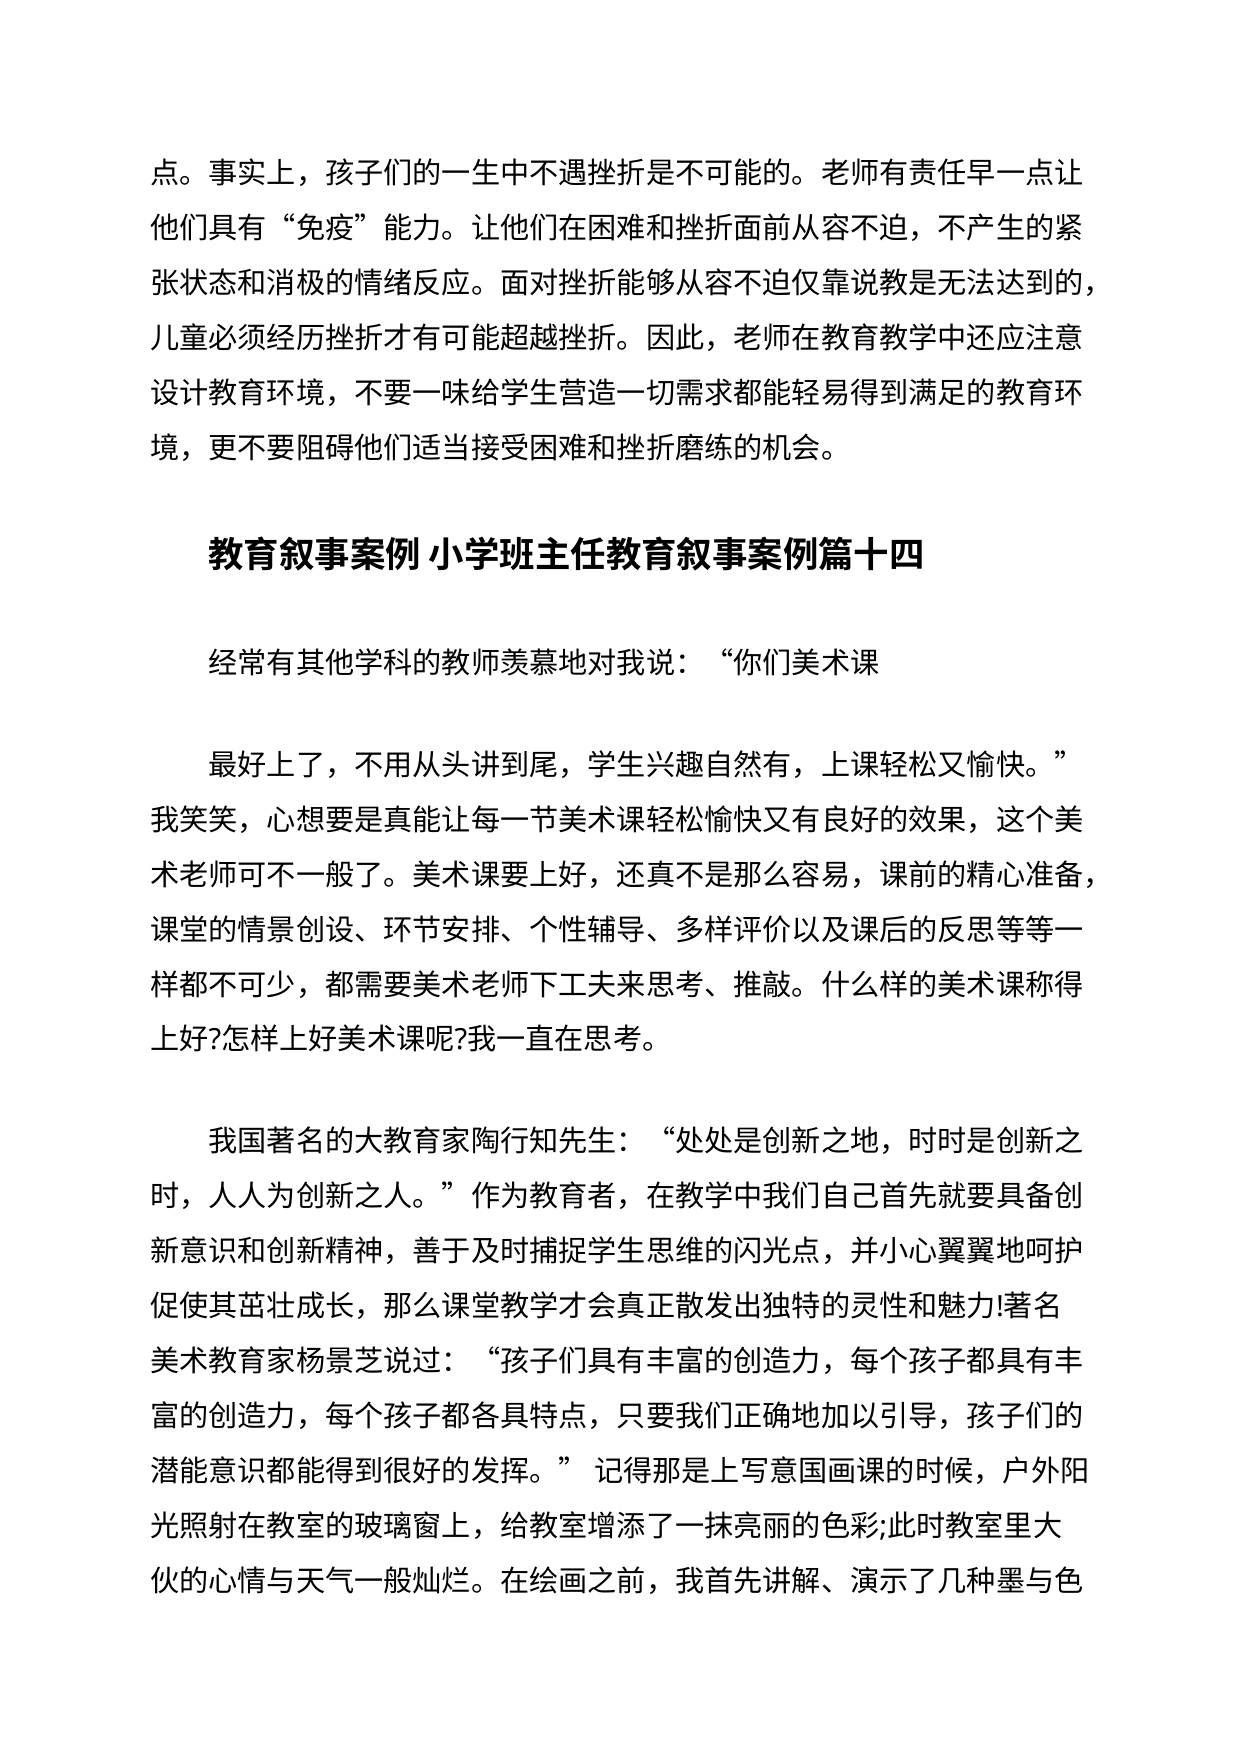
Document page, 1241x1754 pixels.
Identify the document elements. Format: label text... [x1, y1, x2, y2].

text 教育叙事案例 小学班主任教育叙事案例篇十四 [150, 526, 1090, 577]
text 经常有其他学科的教师羡慕地对我说：“你们美术课 [150, 640, 1090, 682]
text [150, 1118, 1090, 1599]
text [150, 150, 1090, 467]
text 最好上了，不用从头讲到尾，学生兴趣自然有，上课轻松又愉快。”我笑笑，心想要是真能让每一节美术课轻松愉快又有良好的效果，这个美术老师可不一般了。美术课要上好，还真不是那么容易，课前的精心准备，课堂的情景创设、环节安排、个性辅导、多样评价以及课后的反思等等一样都不可少，都需要美术老师下工夫来思考、推敲。什么样的美术课称得上好?怎样上好美术课呢?我一直在思考。 [150, 741, 1090, 1058]
